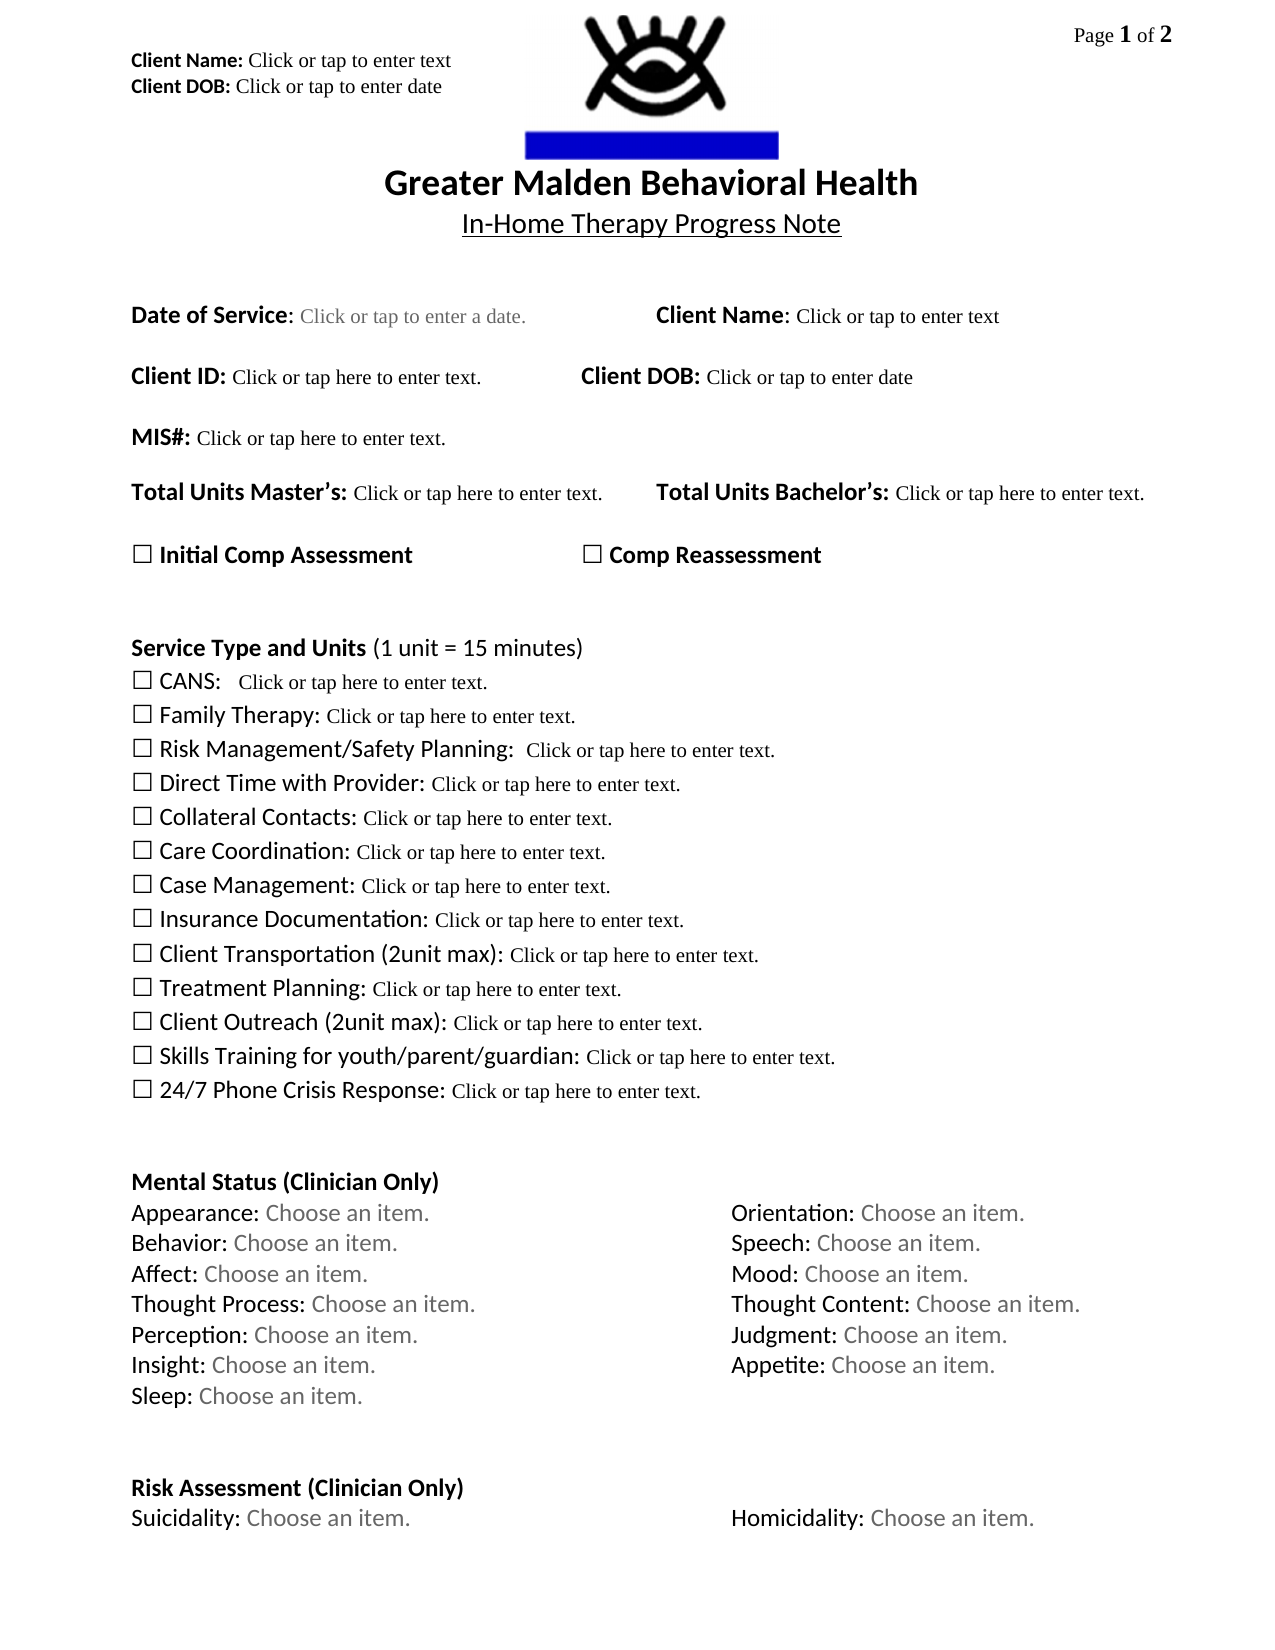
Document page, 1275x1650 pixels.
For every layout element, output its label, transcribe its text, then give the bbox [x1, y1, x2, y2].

picture [524, 15, 779, 160]
text Total Units Master’s: Total Units Bachelor’s: [131, 476, 1172, 507]
text Care Coordination: [131, 833, 1172, 867]
text Treatment Planning: [131, 969, 1172, 1003]
text Insight: Appetite: [131, 1350, 1172, 1380]
text Case Management: [131, 867, 1172, 901]
text Collateral Contacts: [131, 799, 1172, 833]
text Risk Assessment (Clinician Only) [131, 1472, 1172, 1502]
text Mental Status (Clinician Only) [131, 1167, 1172, 1197]
text Direct Time with Provider: [131, 765, 1172, 799]
subtitle In-Home Therapy Progress Note [131, 205, 1172, 241]
text Family Therapy: [131, 697, 1172, 731]
text Perception: Judgment: [131, 1319, 1172, 1350]
text Client Transportation (2unit max): [131, 935, 1172, 969]
text MIS#: [131, 421, 1172, 452]
text Appearance: Orientation: [131, 1197, 1172, 1228]
text Client Outreach (2unit max): [131, 1003, 1172, 1037]
text Sleep: [131, 1380, 1172, 1411]
text Service Type and Units (1 unit = 15 minutes) [131, 632, 1172, 663]
text Suicidality: Homicidality: [131, 1502, 1172, 1533]
text Skills Training for youth/parent/guardian: [131, 1037, 1172, 1071]
text CANS: [131, 663, 1172, 697]
text 24/7 Phone Crisis Response: [131, 1071, 1172, 1106]
text Client ID: Client DOB: [131, 360, 1172, 391]
text Affect: Mood: [131, 1258, 1172, 1289]
text Date of Service: Client Name: [131, 299, 1172, 330]
text Initial Comp Assessment Comp Reassessment [131, 537, 1172, 571]
text Insurance Documentation: [131, 901, 1172, 935]
text Thought Process: Thought Content: [131, 1289, 1172, 1319]
text Behavior: Speech: [131, 1228, 1172, 1258]
text Risk Management/Safety Planning: [131, 731, 1172, 765]
subtitle Greater Malden Behavioral Health [131, 159, 1172, 205]
